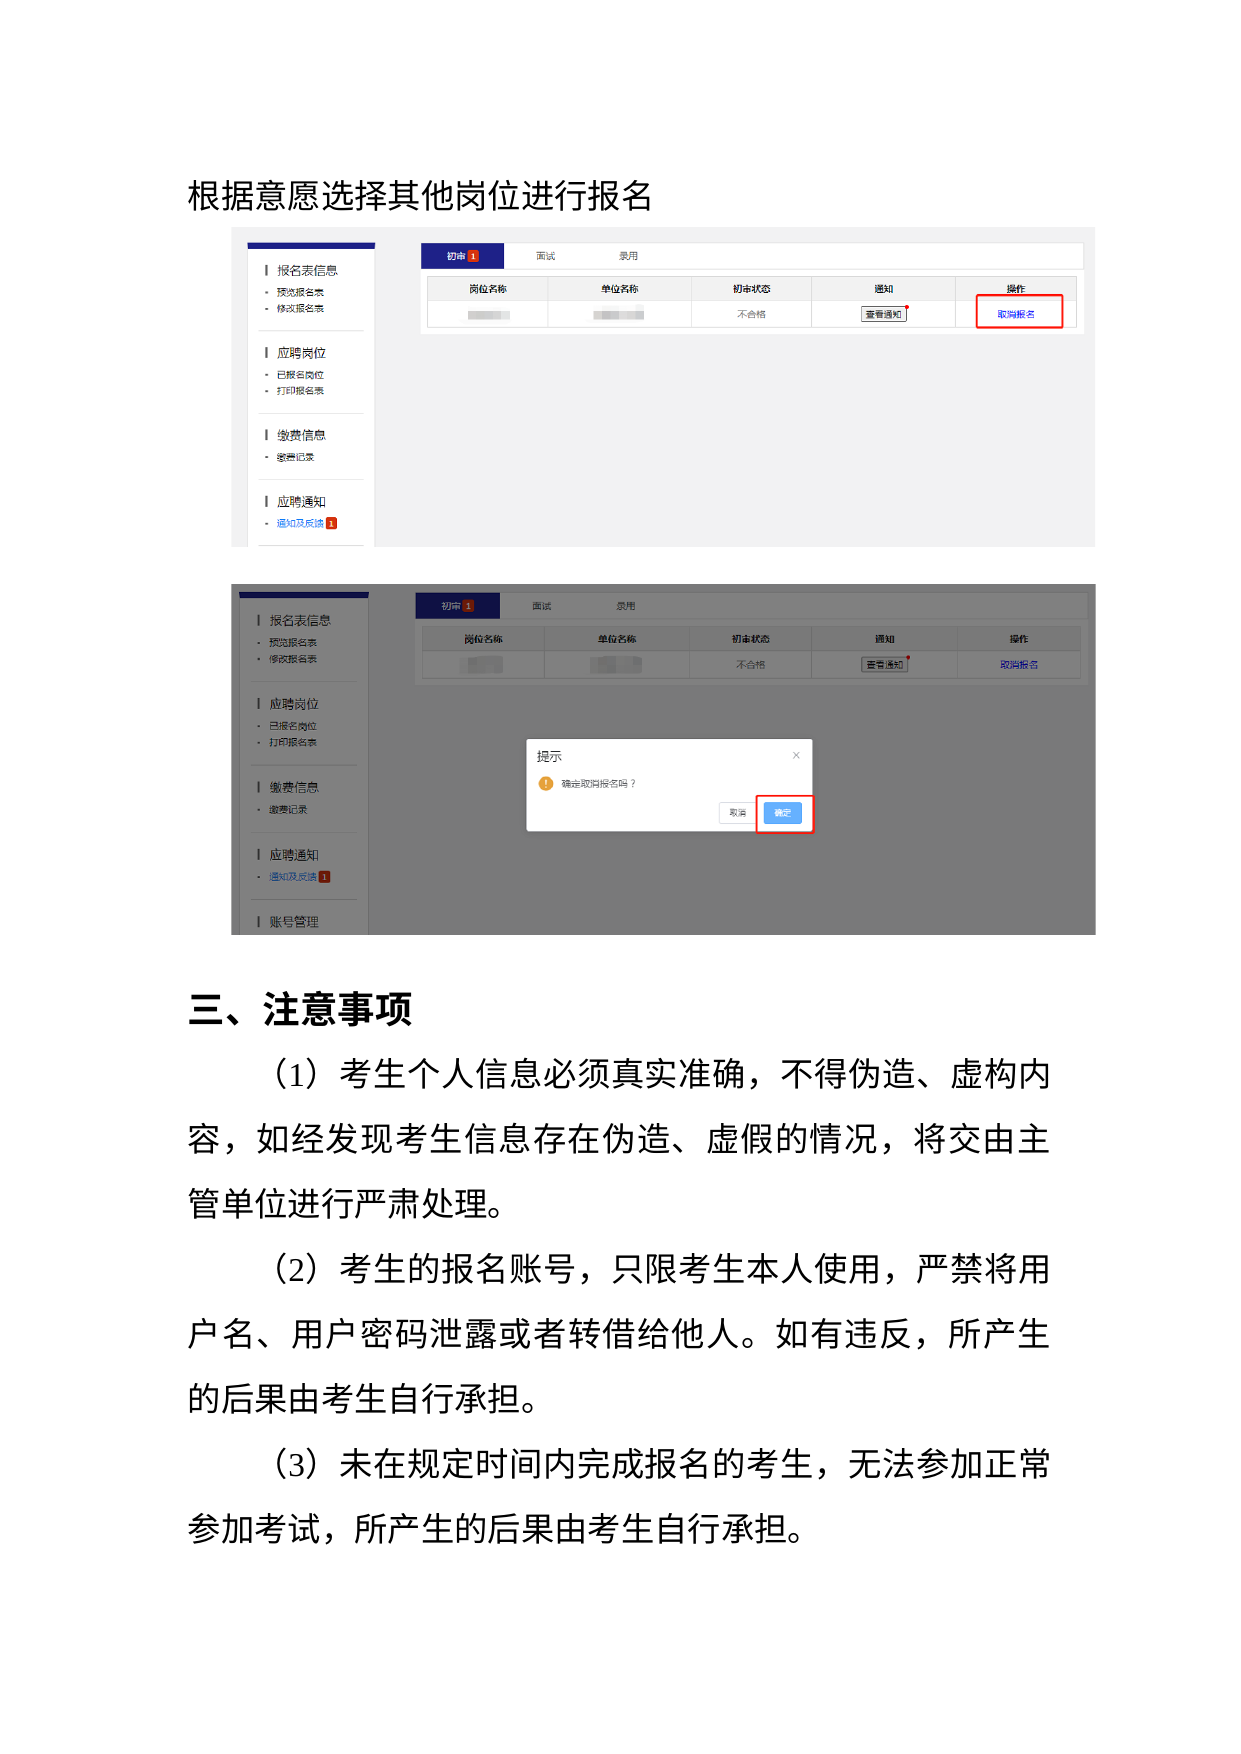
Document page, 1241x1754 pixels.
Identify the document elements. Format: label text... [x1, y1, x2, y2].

text （1）考生个人信息必须真实准确，不得伪造、虚构内容，如经发现考生信息存在伪造、虚假的情况，将交由主管单位进行严肃处理。 [187, 1039, 1053, 1234]
text （2）考生的报名账号，只限考生本人使用，严禁将用户名、用户密码泄露或者转借给他人。如有违反，所产生的后果由考生自行承担。 [187, 1234, 1053, 1429]
list 注意事项 [187, 974, 1053, 1039]
picture [231, 227, 1096, 547]
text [187, 162, 1053, 227]
picture [231, 584, 1096, 935]
text （3）未在规定时间内完成报名的考生，无法参加正常参加考试，所产生的后果由考生自行承担。 [187, 1429, 1053, 1559]
